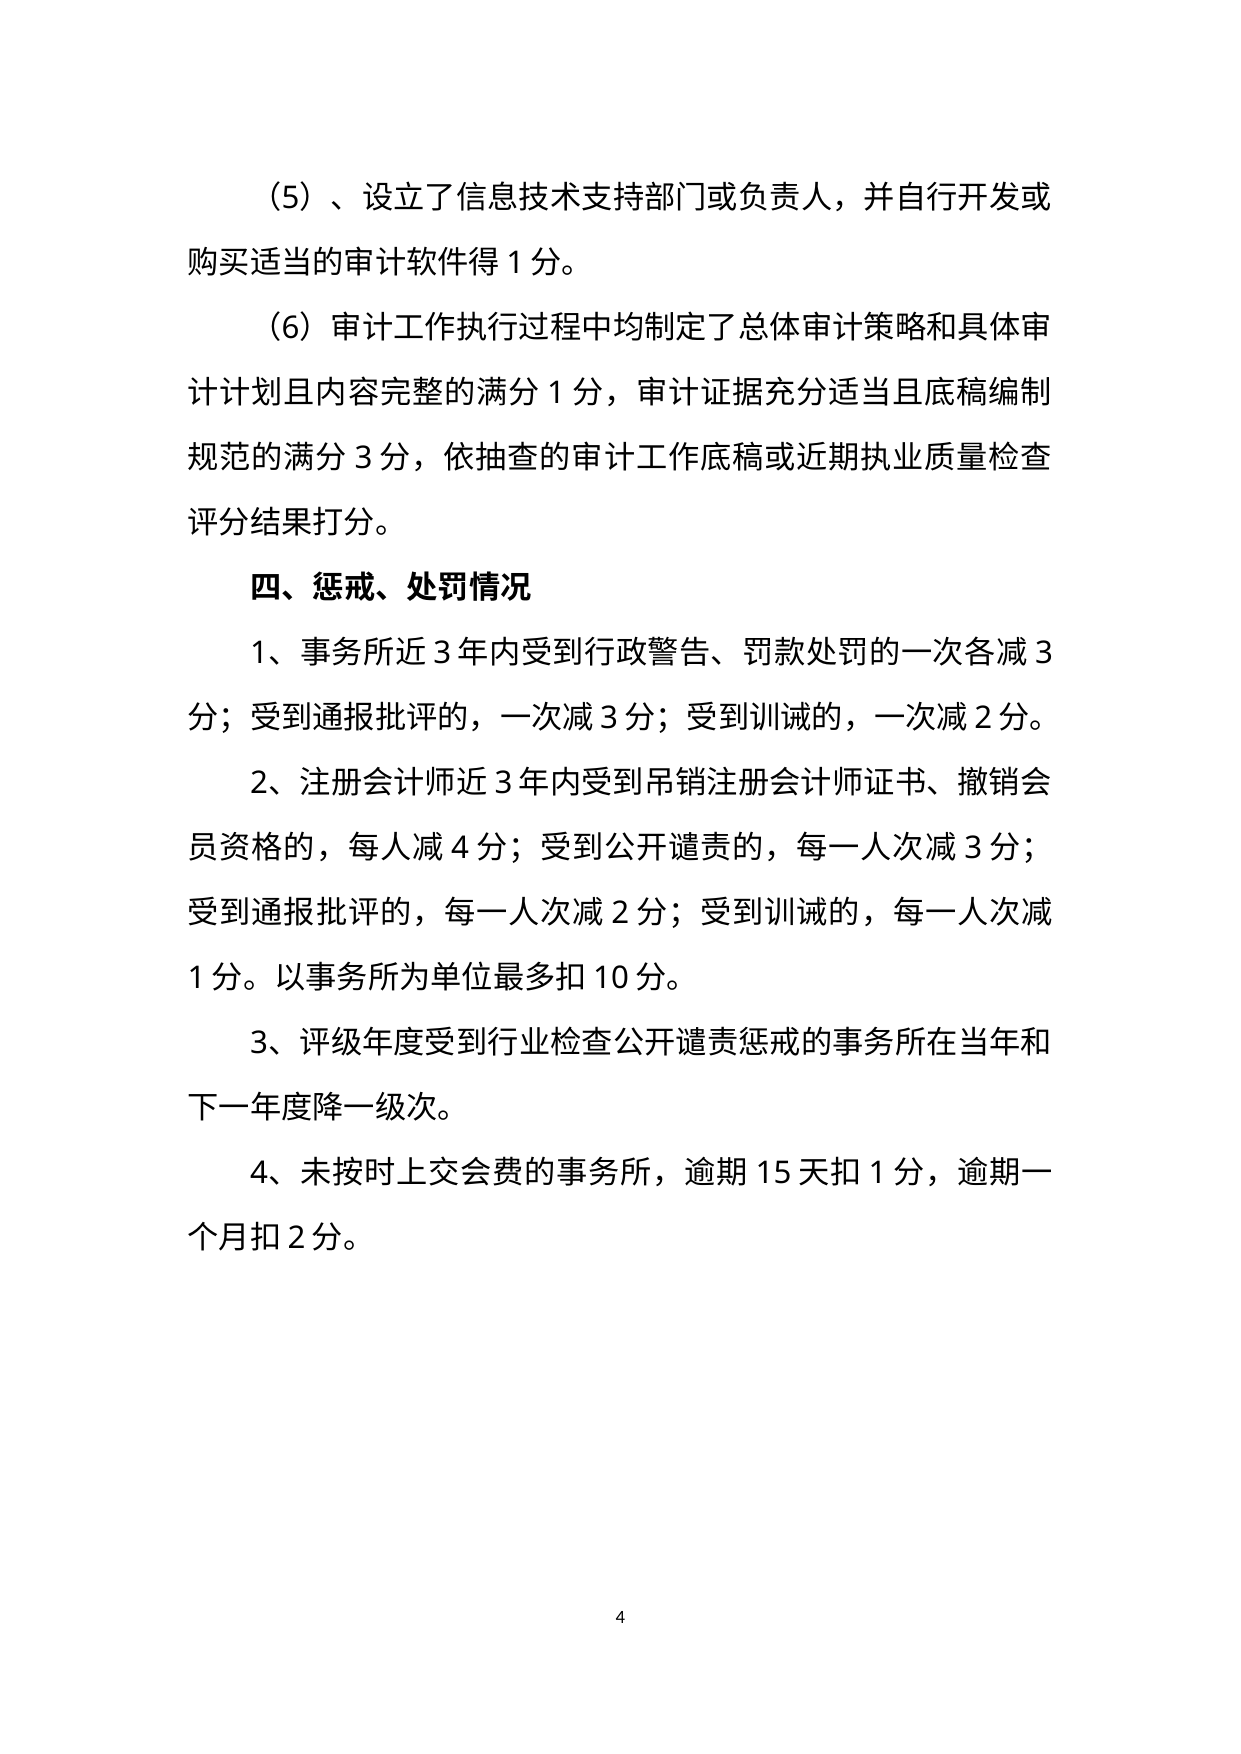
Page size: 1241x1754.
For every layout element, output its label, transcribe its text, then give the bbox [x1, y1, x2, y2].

text 1、事务所近3年内受到行政警告、罚款处罚的一次各减3分；受到通报批评的，一次减3分；受到训诫的，一次减2分。 [187, 617, 1053, 747]
text 4、未按时上交会费的事务所，逾期15天扣1分，逾期一个月扣2分。 [187, 1137, 1053, 1267]
text 四、惩戒、处罚情况 [187, 552, 1053, 617]
text 2、注册会计师近3年内受到吊销注册会计师证书、撤销会员资格的，每人减4分；受到公开谴责的，每一人次减3分；受到通报批评的，每一人次减2分；受到训诫的，每一人次减1分。以事务所为单位最多扣10分。 [187, 747, 1053, 1007]
text 3、评级年度受到行业检查公开谴责惩戒的事务所在当年和下一年度降一级次。 [187, 1007, 1053, 1137]
text （5）、设立了信息技术支持部门或负责人，并自行开发或购买适当的审计软件得1分。 [187, 162, 1053, 292]
text （6）审计工作执行过程中均制定了总体审计策略和具体审计计划且内容完整的满分1分，审计证据充分适当且底稿编制规范的满分3分，依抽查的审计工作底稿或近期执业质量检查评分结果打分。 [187, 292, 1053, 552]
